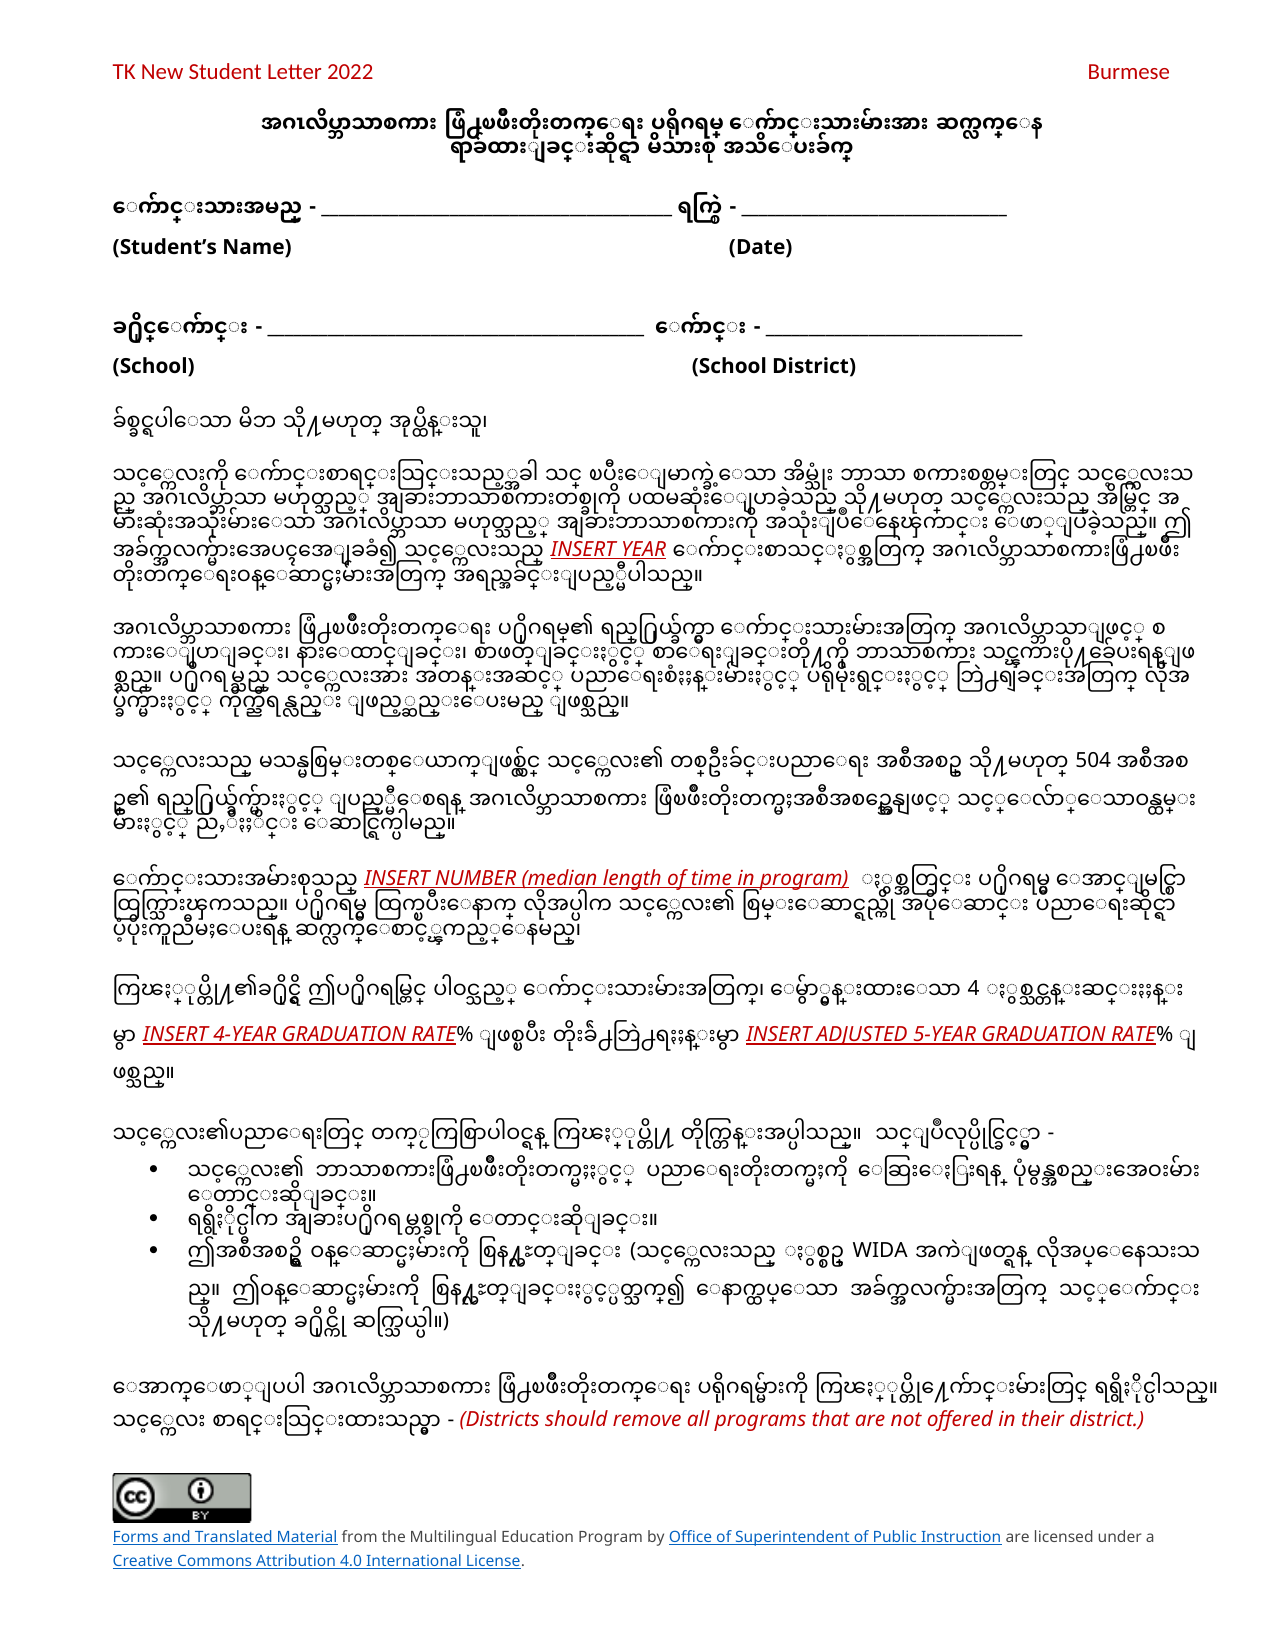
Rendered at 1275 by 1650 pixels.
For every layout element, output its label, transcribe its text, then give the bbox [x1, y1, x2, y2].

text သင့္ကေလးကို ေက်ာင္းစာရင္းသြင္းသည့္အခါ သင္ ၿပီးေျမာက္ခဲ့ေသာ အိမ္သုံး ဘာသာ စကားစစ္တမ္းတြင္ သင့္ကေလးသည္ အဂၤလိပ္ဘာသာ မဟုတ္သည့္ အျခားဘာသာစကားတစ္ခုကို ပထမဆုံးေျပာခဲ့သည္ သို႔မဟုတ္ သင့္ကေလးသည္ အိမ္တြင္ အမ်ားဆုံးအသုံးမ်ားေသာ အဂၤလိပ္ဘာသာ မဟုတ္သည့္ အျခားဘာသာစကားကို အသုံးျပဳေနေၾကာင္း ေဖာ္ျပခဲ့သည္။ ဤအခ်က္အလက္မ်ားအေပၚအေျခခံ၍ သင့္ကေလးသည္ INSERT YEAR ေက်ာင္းစာသင္ႏွစ္အတြက္ အဂၤလိပ္ဘာသာစကားဖြံ႕ၿဖိဳးတိုးတက္ေရးဝန္ေဆာင္မႈမ်ားအတြက္ အရည္အခ်င္းျပည့္မီပါသည္။ [112, 461, 1200, 586]
text (Student’s Name) (Date) [112, 232, 1200, 260]
list ရရွိႏိုင္ပါက အျခားပ႐ိုဂရမ္တစ္ခုကို ေတာင္းဆိုျခင္း။ [150, 1206, 1200, 1230]
picture [112, 1473, 252, 1523]
text ေက်ာင္းသားအမ်ားစုသည္ INSERT NUMBER (median length of time in program) ႏွစ္အတြင္း ပ႐ိုဂရမ္မွ ေအာင္ျမင္စြာ ထြက္သြားၾကသည္။ ပ႐ိုဂရမ္မွ ထြက္ၿပီးေနာက္ လိုအပ္ပါက သင့္ကေလး၏ စြမ္းေဆာင္ရည္ကို အပိုေဆာင္း ပညာေရးဆိုင္ရာ ပံ့ပိုးကူညီမႈေပးရန္ ဆက္လက္ေစာင့္ၾကည့္ေနမည္၊ [112, 863, 1200, 940]
text အဂၤလိပ္ဘာသာစကား ဖြံ႕ၿဖိဳးတိုးတက္ေရး ပ႐ိုဂရမ္၏ ရည္႐ြယ္ခ်က္မွာ ေက်ာင္းသားမ်ားအတြက္ အဂၤလိပ္ဘာသာျဖင့္ စကားေျပာျခင္း၊ နားေထာင္ျခင္း၊ စာဖတ္ျခင္းႏွင့္ စာေရးျခင္းတို႔ကို ဘာသာစကား သင္ၾကားပို႔ခ်ေပးရန္ျဖစ္သည္။ ပ႐ိုဂရမ္သည္ သင့္ကေလးအား အတန္းအဆင့္ ပညာေရးစံႏႈန္းမ်ားႏွင့္ ပရိုမိုးရွင္းႏွင့္ ဘြဲ႕ရျခင္းအတြက္ လိုအပ္ခ်က္မ်ားႏွင့္ ကိုက္ညီရန္လည္း ျဖည့္ဆည္းေပးမည္ ျဖစ္သည္။ [112, 615, 1200, 712]
text (School) (School District) [112, 351, 1200, 380]
list ဤအစီအစဥ္ရွိ ဝန္ေဆာင္မႈမ်ားကို စြန႔္လႊတ္ျခင္း (သင့္ကေလးသည္ ႏွစ္စဥ္ WIDA အကဲျဖတ္ရန္ လိုအပ္ေနေသးသည္။ ဤဝန္ေဆာင္မႈမ်ားကို စြန႔္လႊတ္ျခင္းႏွင့္ပတ္သက္၍ ေနာက္ထပ္ေသာ အခ်က္အလက္မ်ားအတြက္ သင့္ေက်ာင္း သို႔မဟုတ္ ခ႐ိုင္ကို ဆက္သြယ္ပါ။) [150, 1230, 1200, 1346]
text ေအာက္ေဖာ္ျပပါ အဂၤလိပ္ဘာသာစကား ဖြံ႕ၿဖိဳးတိုးတက္ေရး ပရိုဂရမ္မ်ားကို ကြၽႏ္ုပ္တို႔ေက်ာင္းမ်ားတြင္ ရရွိႏိုင္ပါသည္။ သင့္ကေလး စာရင္းသြင္းထားသည္မွာ - (Districts should remove all programs that are not offered in their district.) [112, 1374, 1219, 1444]
text ေက်ာင္းသားအမည္ - _________________________________________ ရက္စြဲ - _______________________________ [112, 186, 1200, 232]
text ကြၽႏ္ုပ္တို႔၏ခ႐ိုင္ရွိ ဤပ႐ိုဂရမ္တြင္ ပါဝင္သည့္ ေက်ာင္းသားမ်ားအတြက္၊ ေမွ်ာ္မွန္းထားေသာ 4 ႏွစ္သင္တန္းဆင္းႏႈန္းမွာ INSERT 4-YEAR GRADUATION RATE% ျဖစ္ၿပီး တိုးခ်ဲ႕ဘြဲ႕ရႏႈန္းမွာ INSERT ADJUSTED 5-YEAR GRADUATION RATE% ျဖစ္သည္။ [112, 968, 1200, 1083]
text ခ႐ိုင္ေက်ာင္း - ____________________________________________ ေက်ာင္း - ______________________________ [112, 260, 1200, 351]
text ခ်စ္ခင္ရပါေသာ မိဘ သို႔မဟုတ္ အုပ္ထိန္းသူ၊ [112, 408, 1200, 432]
list သင့္ကေလး၏ ဘာသာစကားဖြံ႕ၿဖိဳးတိုးတက္မႈႏွင့္ ပညာေရးတိုးတက္မႈကို ေဆြးေႏြးရန္ ပုံမွန္အစည္းအေဝးမ်ား ေတာင္းဆိုျခင္း။ [150, 1157, 1200, 1206]
text အဂၤလိပ္ဘာသာစကား ဖြံ႕ၿဖိဳးတိုးတက္ေရး ပရိုဂရမ္ ေက်ာင္းသားမ်ားအား ဆက္လက္ေနရာခ်ထားျခင္းဆိုင္ရာ မိသားစု အသိေပးခ်က္ [253, 110, 1050, 186]
text သင့္ကေလး၏ပညာေရးတြင္ တက္ႂကြစြာပါဝင္ရန္ ကြၽႏ္ုပ္တို႔ တိုက္တြန္းအပ္ပါသည္။ သင္ျပဳလုပ္ပိုင္ခြင့္မွာ - [112, 1112, 1200, 1157]
text သင့္ကေလးသည္ မသန္မစြမ္းတစ္ေယာက္ျဖစ္လွ်င္ သင့္ကေလး၏ တစ္ဦးခ်င္းပညာေရး အစီအစဥ္ သို႔မဟုတ္ 504 အစီအစဥ္၏ ရည္႐ြယ္ခ်က္မ်ားႏွင့္ ျပည့္မီေစရန္ အဂၤလိပ္ဘာသာစကား ဖြံၿဖိဳးတိုးတက္မႈအစီအစဥ္အေနျဖင့္ သင့္ေလ်ာ္ေသာဝန္ထမ္းမ်ားႏွင့္ ညႇိႏႈိင္း ေဆာင္ရြက္ပါမည္။ [112, 740, 1200, 834]
